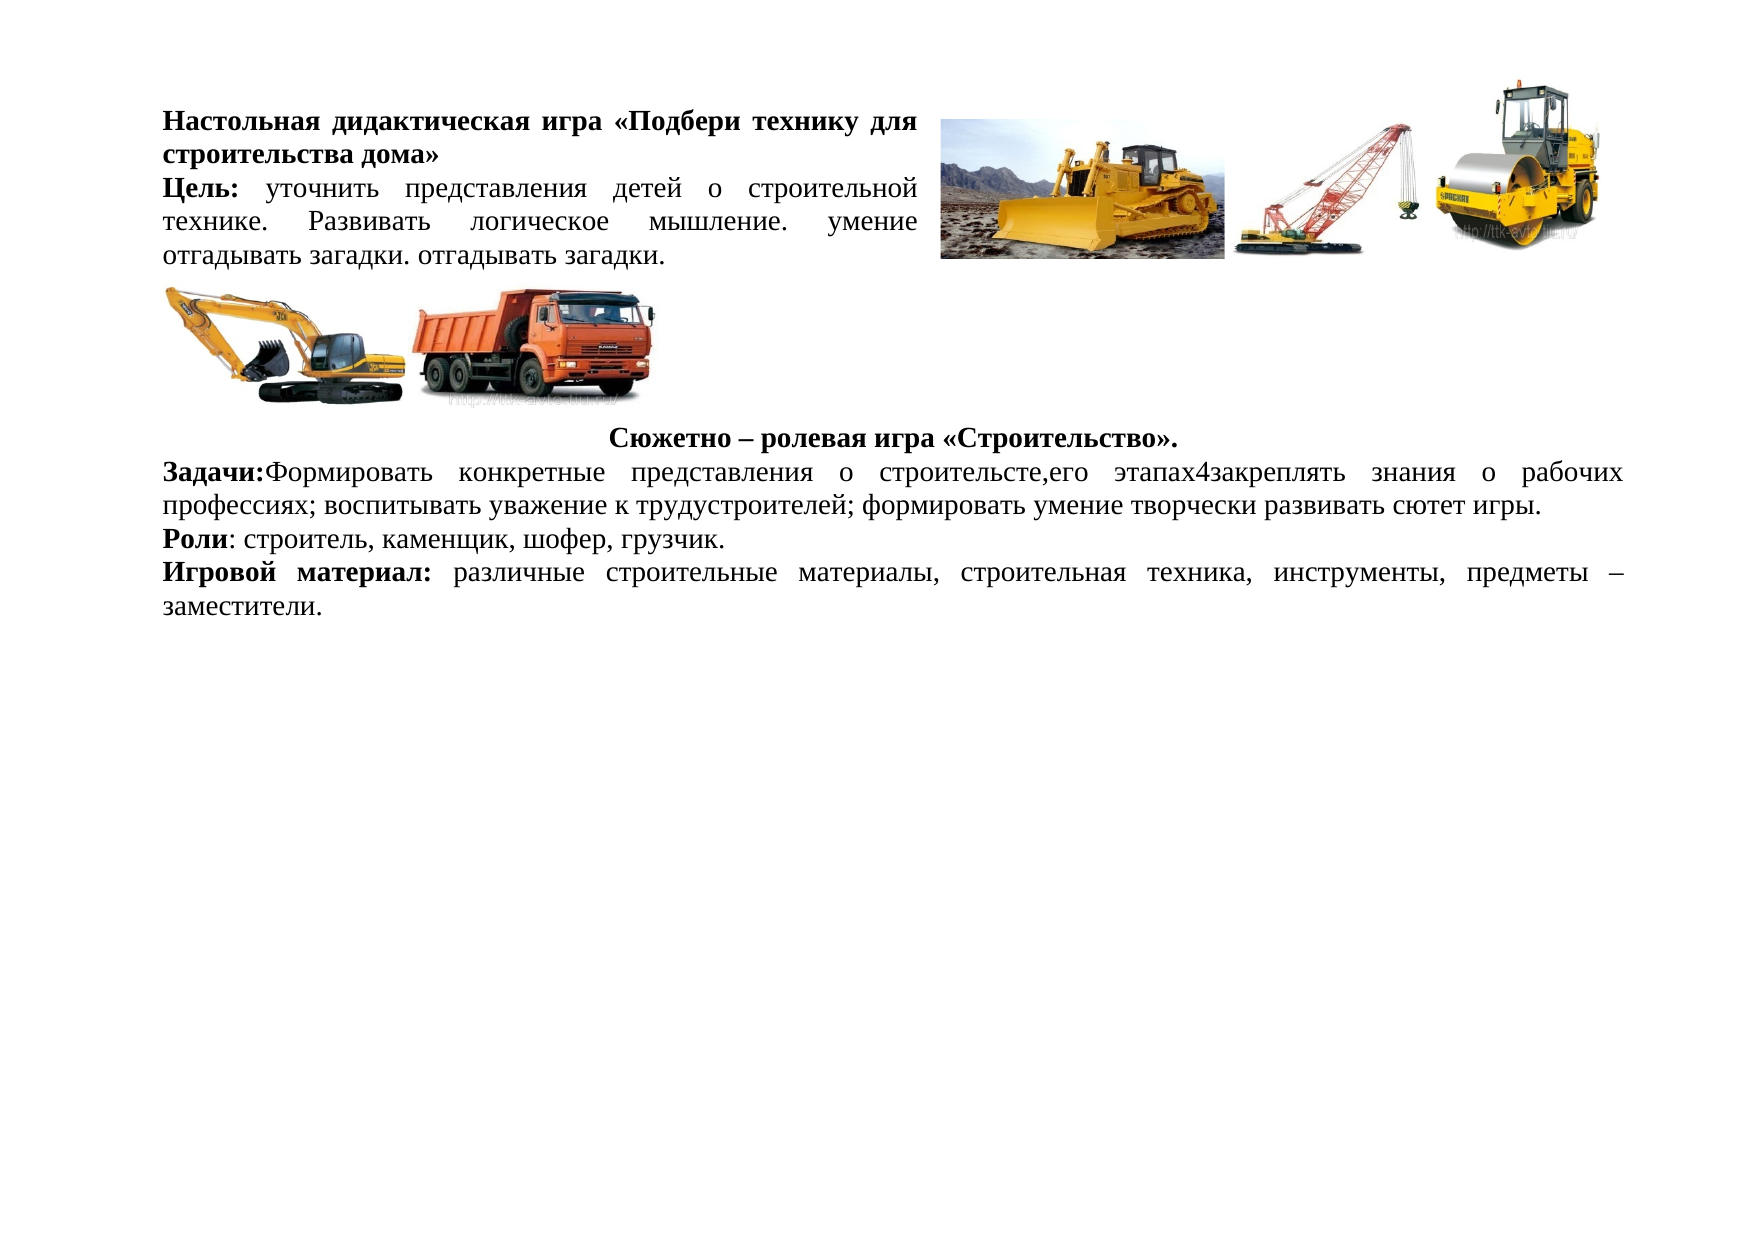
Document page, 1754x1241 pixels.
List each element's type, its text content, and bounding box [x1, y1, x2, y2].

table_cell Сюжетно – ролевая игра «Строительство». Задачи:Формировать конкретные представления о строительсте,его этапах4закреплять знания о рабочих профессиях; воспитывать уважение к трудустроителей; формировать умение творчески развивать сютет игры. Роли: строитель, каменщик, шофер, грузчик. Игровой материал: различные строительные материалы, строительная техника, инструменты, предметы – заместители. [151, 420, 1636, 650]
table_cell Настольная дидактическая игра «Подбери технику для строительства дома» Цель: уточнить представления детей о строительной технике. Развивать логическое мышление. умение отгадывать загадки. отгадывать загадки. [151, 74, 929, 420]
picture [940, 73, 1608, 259]
table_cell [929, 74, 1636, 420]
picture [162, 270, 659, 421]
